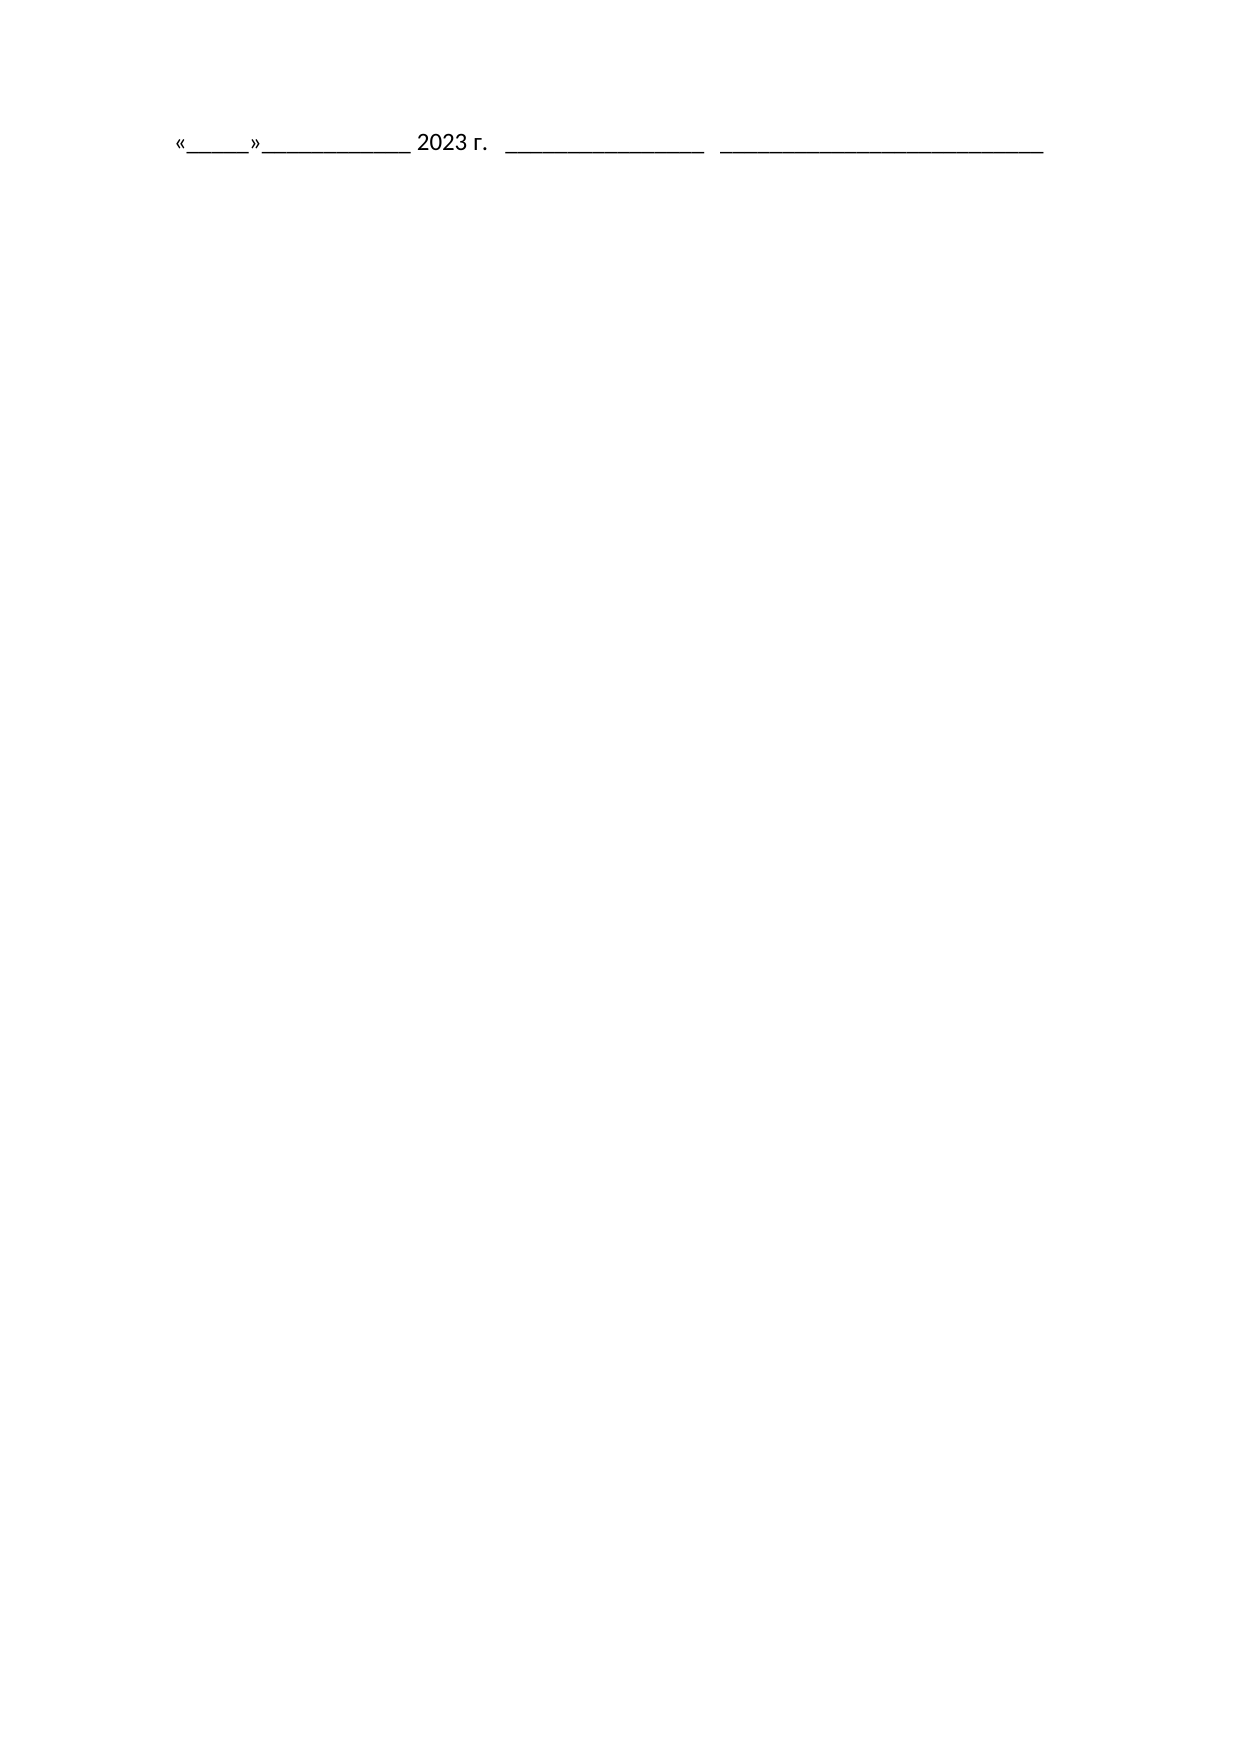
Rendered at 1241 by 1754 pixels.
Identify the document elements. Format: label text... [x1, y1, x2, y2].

table_header «_____»____________ 2023 г. [166, 118, 497, 168]
table_header ________________ [497, 118, 712, 168]
table_header __________________________ [712, 118, 1052, 168]
